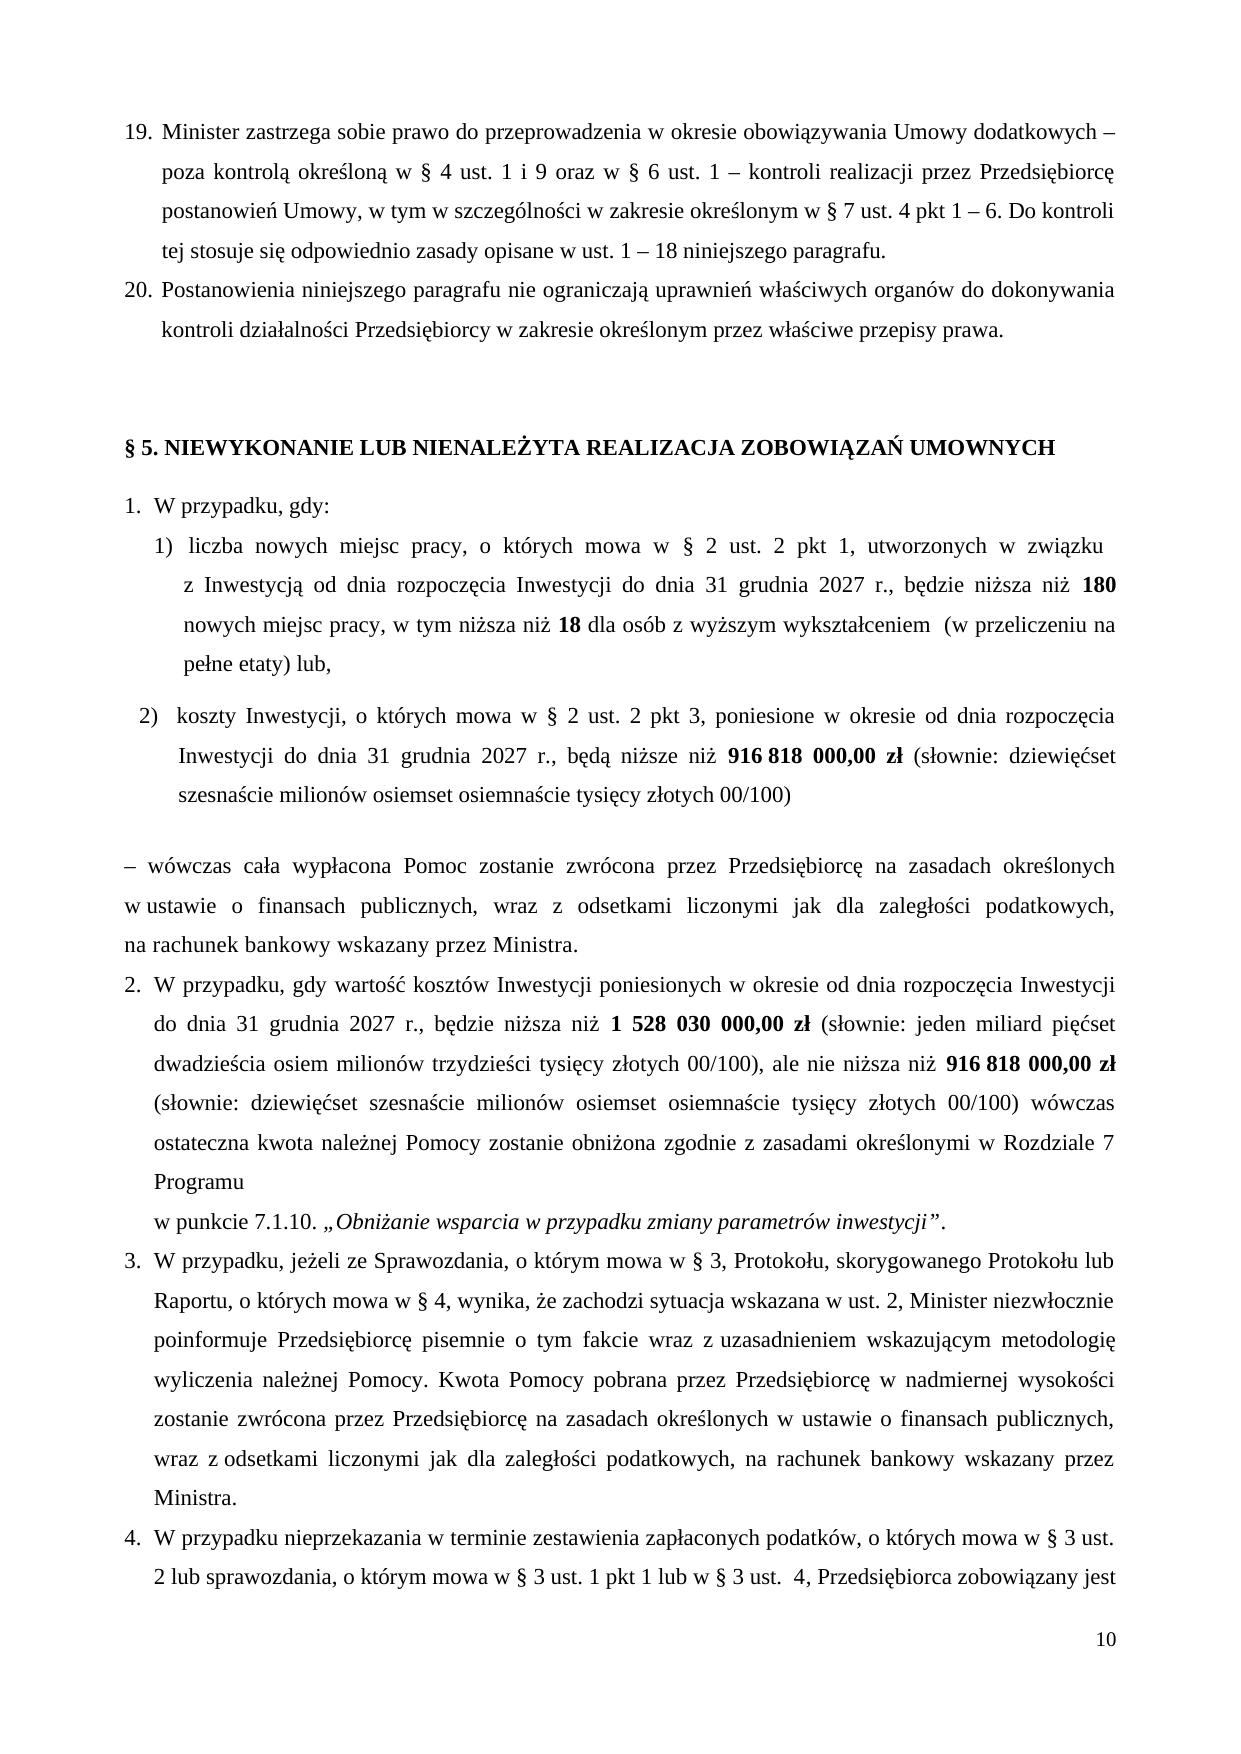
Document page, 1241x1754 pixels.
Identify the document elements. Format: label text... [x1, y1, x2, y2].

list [124, 1523, 1116, 1589]
list liczba nowych miejsc pracy, o których mowa w § 2 ust. 2 pkt 1, utworzonych w związku z Inwestycją od dnia rozpoczęcia Inwestycji do dnia 31 grudnia 2027 r., będzie niższa niż 180 nowych miejsc pracy, w tym niższa niż 18 dla osób z wyższym wykształceniem (w przeliczeniu na pełne etaty) lub, [154, 532, 1116, 677]
list W przypadku, gdy wartość kosztów Inwestycji poniesionych w okresie od dnia rozpoczęcia Inwestycji do dnia 31 grudnia 2027 r., będzie niższa niż 1 528 030 000,00 zł (słownie: jeden miliard pięćset dwadzieścia osiem milionów trzydzieści tysięcy złotych 00/100), ale nie niższa niż 916 818 000,00 zł (słownie: dziewięćset szesnaście milionów osiemset osiemnaście tysięcy złotych 00/100) wówczas ostateczna kwota należnej Pomocy zostanie obniżona zgodnie z zasadami określonymi w Rozdziale 7 Programu w punkcie 7.1.10. „Obniżanie wsparcia w przypadku zmiany parametrów inwestycji”. [124, 971, 1116, 1234]
list W przypadku, gdy: [124, 492, 1116, 519]
text § 5. NIEWYKONANIE LUB NIENALEŻYTA REALIZACJA ZOBOWIĄZAŃ UMOWNYCH [124, 434, 1116, 461]
list koszty Inwestycji, o których mowa w § 2 ust. 2 pkt 3, poniesione w okresie od dnia rozpoczęcia Inwestycji do dnia 31 grudnia 2027 r., będą niższe niż 916 818 000,00 zł (słownie: dziewięćset szesnaście milionów osiemset osiemnaście tysięcy złotych 00/100) [139, 702, 1116, 808]
list Postanowienia niniejszego paragrafu nie ograniczają uprawnień właściwych organów do dokonywania kontroli działalności Przedsiębiorcy w zakresie określonym przez właściwe przepisy prawa. [124, 276, 1116, 342]
list Minister zastrzega sobie prawo do przeprowadzenia w okresie obowiązywania Umowy dodatkowych – poza kontrolą określoną w § 4 ust. 1 i 9 oraz w § 6 ust. 1 – kontroli realizacji przez Przedsiębiorcę postanowień Umowy, w tym w szczególności w zakresie określonym w § 7 ust. 4 pkt 1 – 6. Do kontroli tej stosuje się odpowiednio zasady opisane w ust. 1 – 18 niniejszego paragrafu. [124, 118, 1116, 263]
list W przypadku, jeżeli ze Sprawozdania, o którym mowa w § 3, Protokołu, skorygowanego Protokołu lub Raportu, o których mowa w § 4, wynika, że zachodzi sytuacja wskazana w ust. 2, Minister niezwłocznie poinformuje Przedsiębiorcę pisemnie o tym fakcie wraz z uzasadnieniem wskazującym metodologię wyliczenia należnej Pomocy. Kwota Pomocy pobrana przez Przedsiębiorcę w nadmiernej wysokości zostanie zwrócona przez Przedsiębiorcę na zasadach określonych w ustawie o finansach publicznych, wraz z odsetkami liczonymi jak dla zaległości podatkowych, na rachunek bankowy wskazany przez Ministra. [124, 1247, 1116, 1510]
text – wówczas cała wypłacona Pomoc zostanie zwrócona przez Przedsiębiorcę na zasadach określonych w ustawie o finansach publicznych, wraz z odsetkami liczonymi jak dla zaległości podatkowych, na rachunek bankowy wskazany przez Ministra. [124, 852, 1116, 958]
